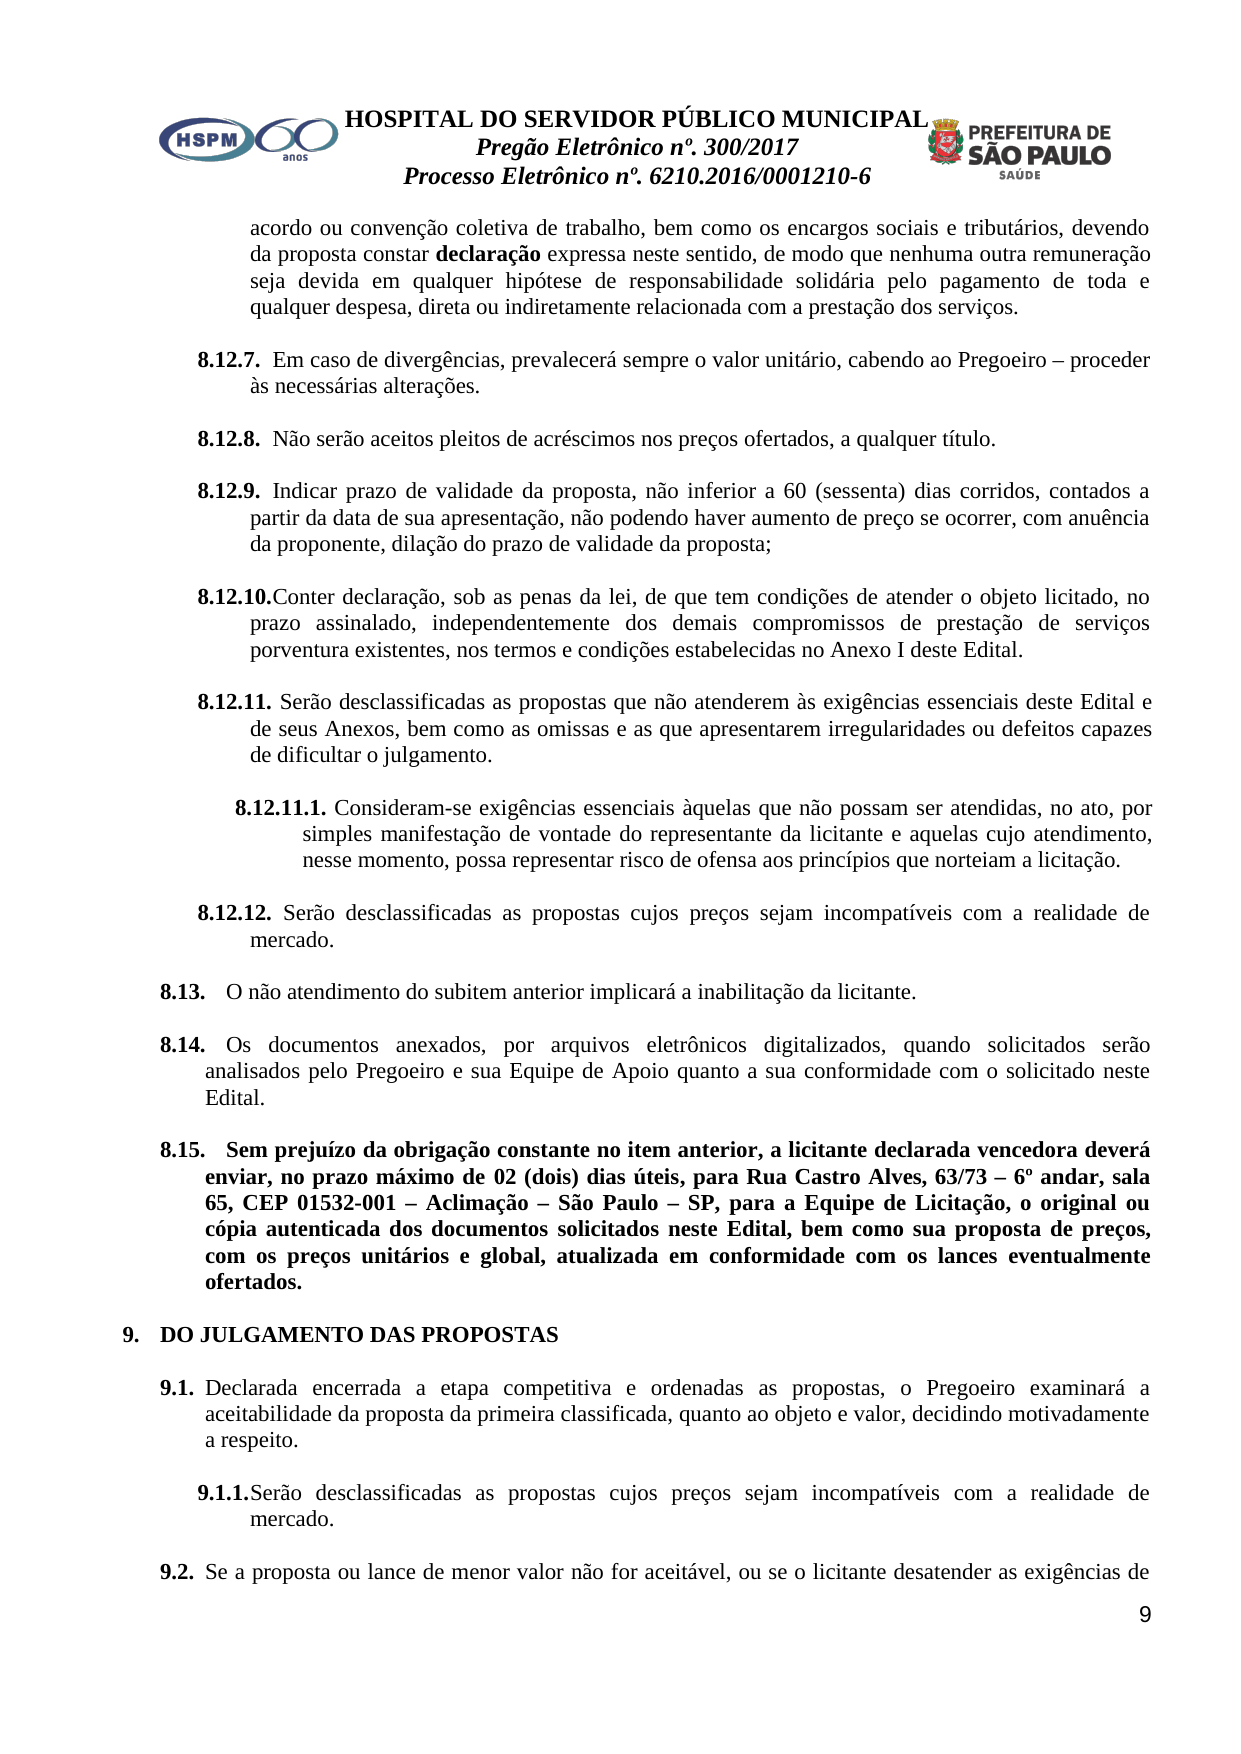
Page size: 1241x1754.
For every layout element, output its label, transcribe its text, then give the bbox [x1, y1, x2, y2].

list Os documentos anexados, por arquivos eletrônicos digitalizados, quando solicitados serão analisados pelo Pregoeiro e sua Equipe de Apoio quanto a sua conformidade com o solicitado neste Edital. [160, 1031, 1152, 1110]
list Sem prejuízo da obrigação constante no item anterior, a licitante declarada vencedora deverá enviar, no prazo máximo de 02 (dois) dias úteis, para Rua Castro Alves, 63/73 – 6º andar, sala 65, CEP 01532-001 – Aclimação – São Paulo – SP, para a Equipe de Licitação, o original ou cópia autenticada dos documentos solicitados neste Edital, bem como sua proposta de preços, com os preços unitários e global, atualizada em conformidade com os lances eventualmente ofertados. [160, 1136, 1152, 1294]
list Não serão aceitos pleitos de acréscimos nos preços ofertados, a qualquer título. [197, 425, 1152, 451]
list Em caso de divergências, prevalecerá sempre o valor unitário, cabendo ao Pregoeiro – proceder às necessárias alterações. [197, 346, 1152, 398]
list Serão desclassificadas as propostas que não atenderem às exigências essenciais deste Edital e de seus Anexos, bem como as omissas e as que apresentarem irregularidades ou defeitos capazes de dificultar o julgamento. [197, 688, 1154, 767]
list DO JULGAMENTO DAS PROPOSTAS [122, 1321, 1152, 1347]
picture [920, 112, 1119, 186]
list Indicar prazo de validade da proposta, não inferior a 60 (sessenta) dias corridos, contados a partir da data de sua apresentação, não podendo haver aumento de preço se ocorrer, com anuência da proponente, dilação do prazo de validade da proposta; [197, 478, 1152, 557]
list Conter declaração, sob as penas da lei, de que tem condições de atender o objeto licitado, no prazo assinalado, independentemente dos demais compromissos de prestação de serviços porventura existentes, nos termos e condições estabelecidas no Anexo I deste Edital. [197, 583, 1152, 662]
list Consideram-se exigências essenciais àquelas que não possam ser atendidas, no ato, por simples manifestação de vontade do representante da licitante e aquelas cujo atendimento, nesse momento, possa representar risco de ofensa aos princípios que norteiam a licitação. [235, 794, 1154, 873]
picture [154, 112, 343, 167]
list Declarada encerrada a etapa competitiva e ordenadas as propostas, o Pregoeiro examinará a aceitabilidade da proposta da primeira classificada, quanto ao objeto e valor, decidindo motivadamente a respeito. [160, 1374, 1152, 1453]
list Serão desclassificadas as propostas cujos preços sejam incompatíveis com a realidade de mercado. [197, 899, 1152, 952]
list Serão desclassificadas as propostas cujos preços sejam incompatíveis com a realidade de mercado. [197, 1479, 1152, 1532]
list O não atendimento do subitem anterior implicará a inabilitação da licitante. [160, 978, 1152, 1005]
